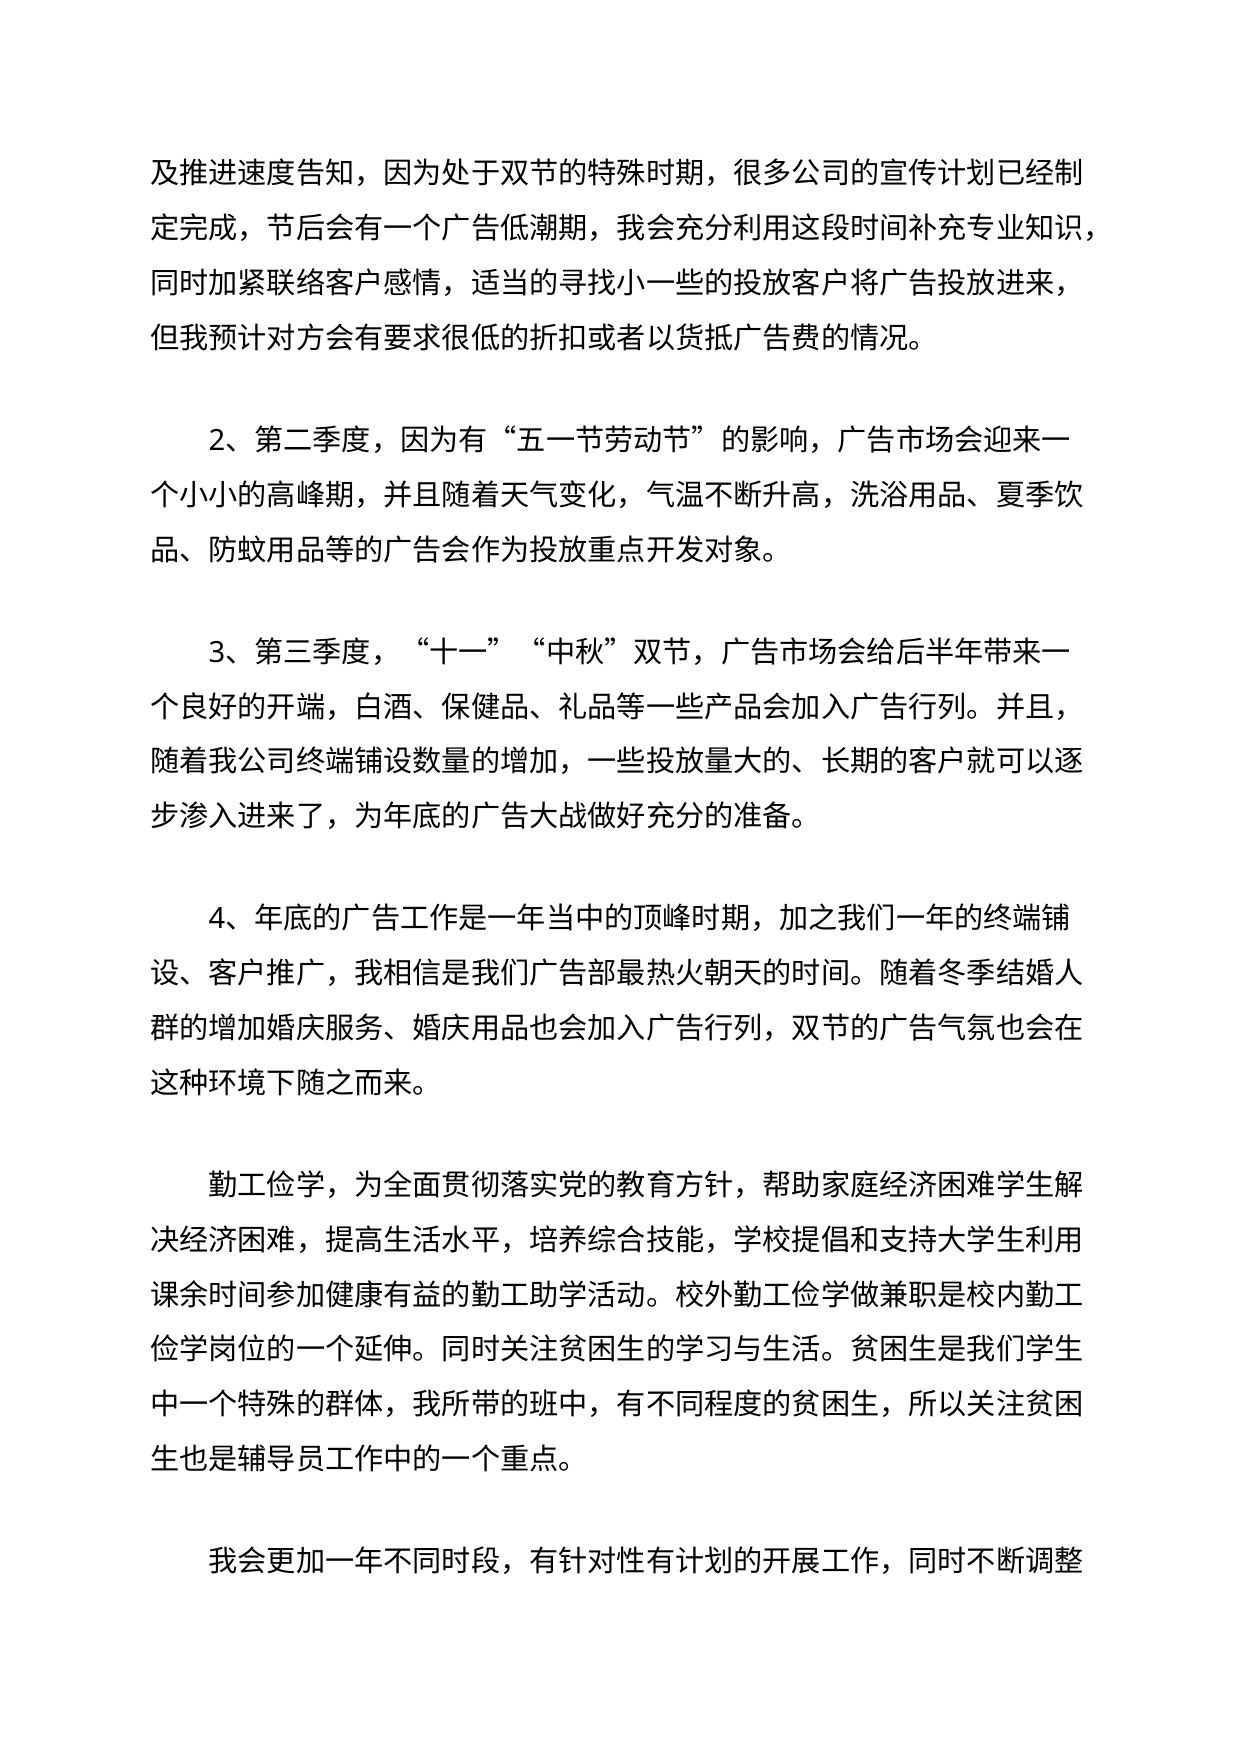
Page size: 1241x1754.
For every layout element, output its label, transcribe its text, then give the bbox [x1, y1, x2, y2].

text 3、第三季度，“十一”“中秋”双节，广告市场会给后半年带来一个良好的开端，白酒、保健品、礼品等一些产品会加入广告行列。并且，随着我公司终端铺设数量的增加，一些投放量大的、长期的客户就可以逐步渗入进来了，为年底的广告大战做好充分的准备。 [150, 628, 1090, 835]
text 2、第二季度，因为有“五一节劳动节”的影响，广告市场会迎来一个小小的高峰期，并且随着天气变化，气温不断升高，洗浴用品、夏季饮品、防蚊用品等的广告会作为投放重点开发对象。 [150, 416, 1090, 569]
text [150, 1537, 1090, 1580]
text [150, 150, 1090, 357]
text 4、年底的广告工作是一年当中的顶峰时期，加之我们一年的终端铺设、客户推广，我相信是我们广告部最热火朝天的时间。随着冬季结婚人群的增加婚庆服务、婚庆用品也会加入广告行列，双节的广告气氛也会在这种环境下随之而来。 [150, 895, 1090, 1102]
text 勤工俭学，为全面贯彻落实党的教育方针，帮助家庭经济困难学生解决经济困难，提高生活水平，培养综合技能，学校提倡和支持大学生利用课余时间参加健康有益的勤工助学活动。校外勤工俭学做兼职是校内勤工俭学岗位的一个延伸。同时关注贫困生的学习与生活。贫困生是我们学生中一个特殊的群体，我所带的班中，有不同程度的贫困生，所以关注贫困生也是辅导员工作中的一个重点。 [150, 1161, 1090, 1478]
